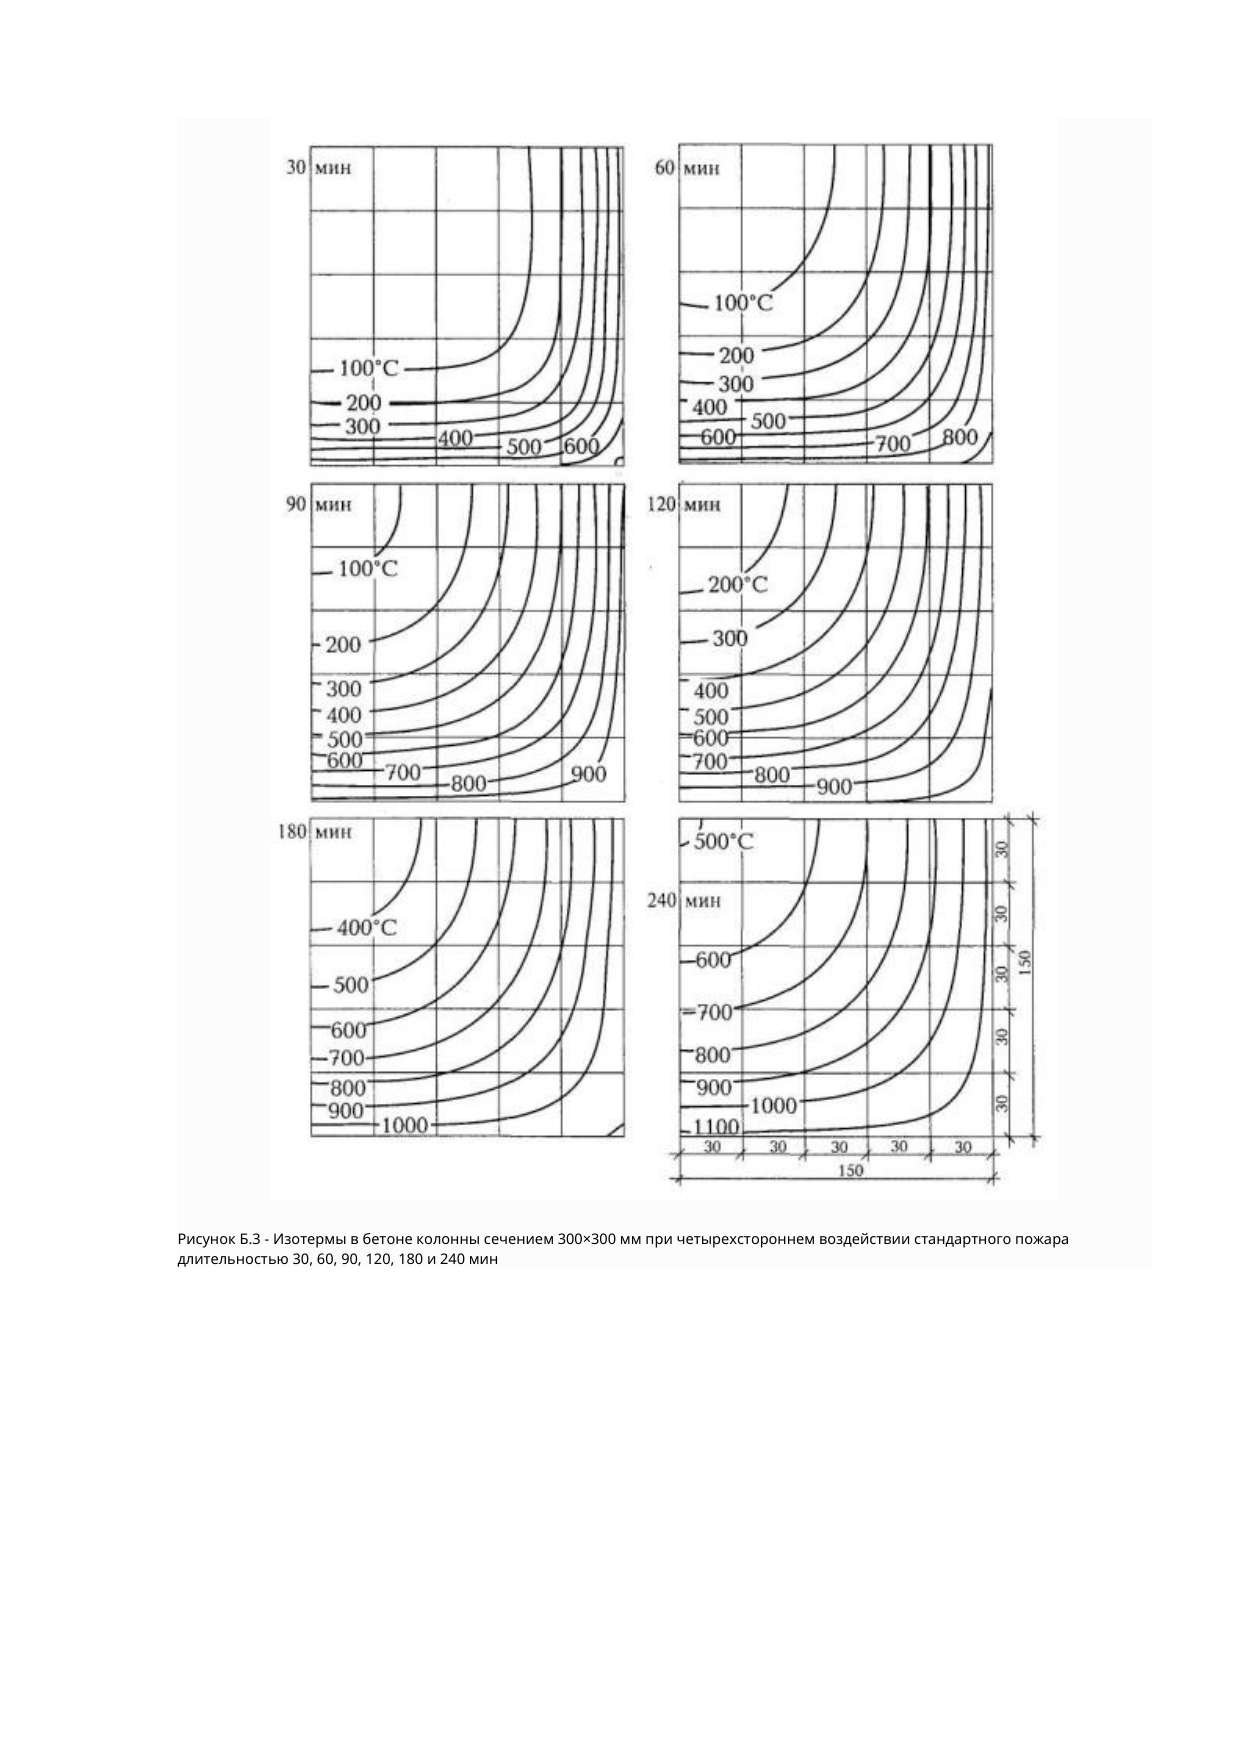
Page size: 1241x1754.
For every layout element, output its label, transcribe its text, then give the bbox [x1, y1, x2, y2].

picture [270, 118, 1059, 1200]
text Рисунок Б.3 - Изотермы в бетоне колонны сечением 300×300 мм при четырехстороннем воздействии стандартного пожара длительностью 30, 60, 90, 120, 180 и 240 мин [177, 1229, 1152, 1268]
